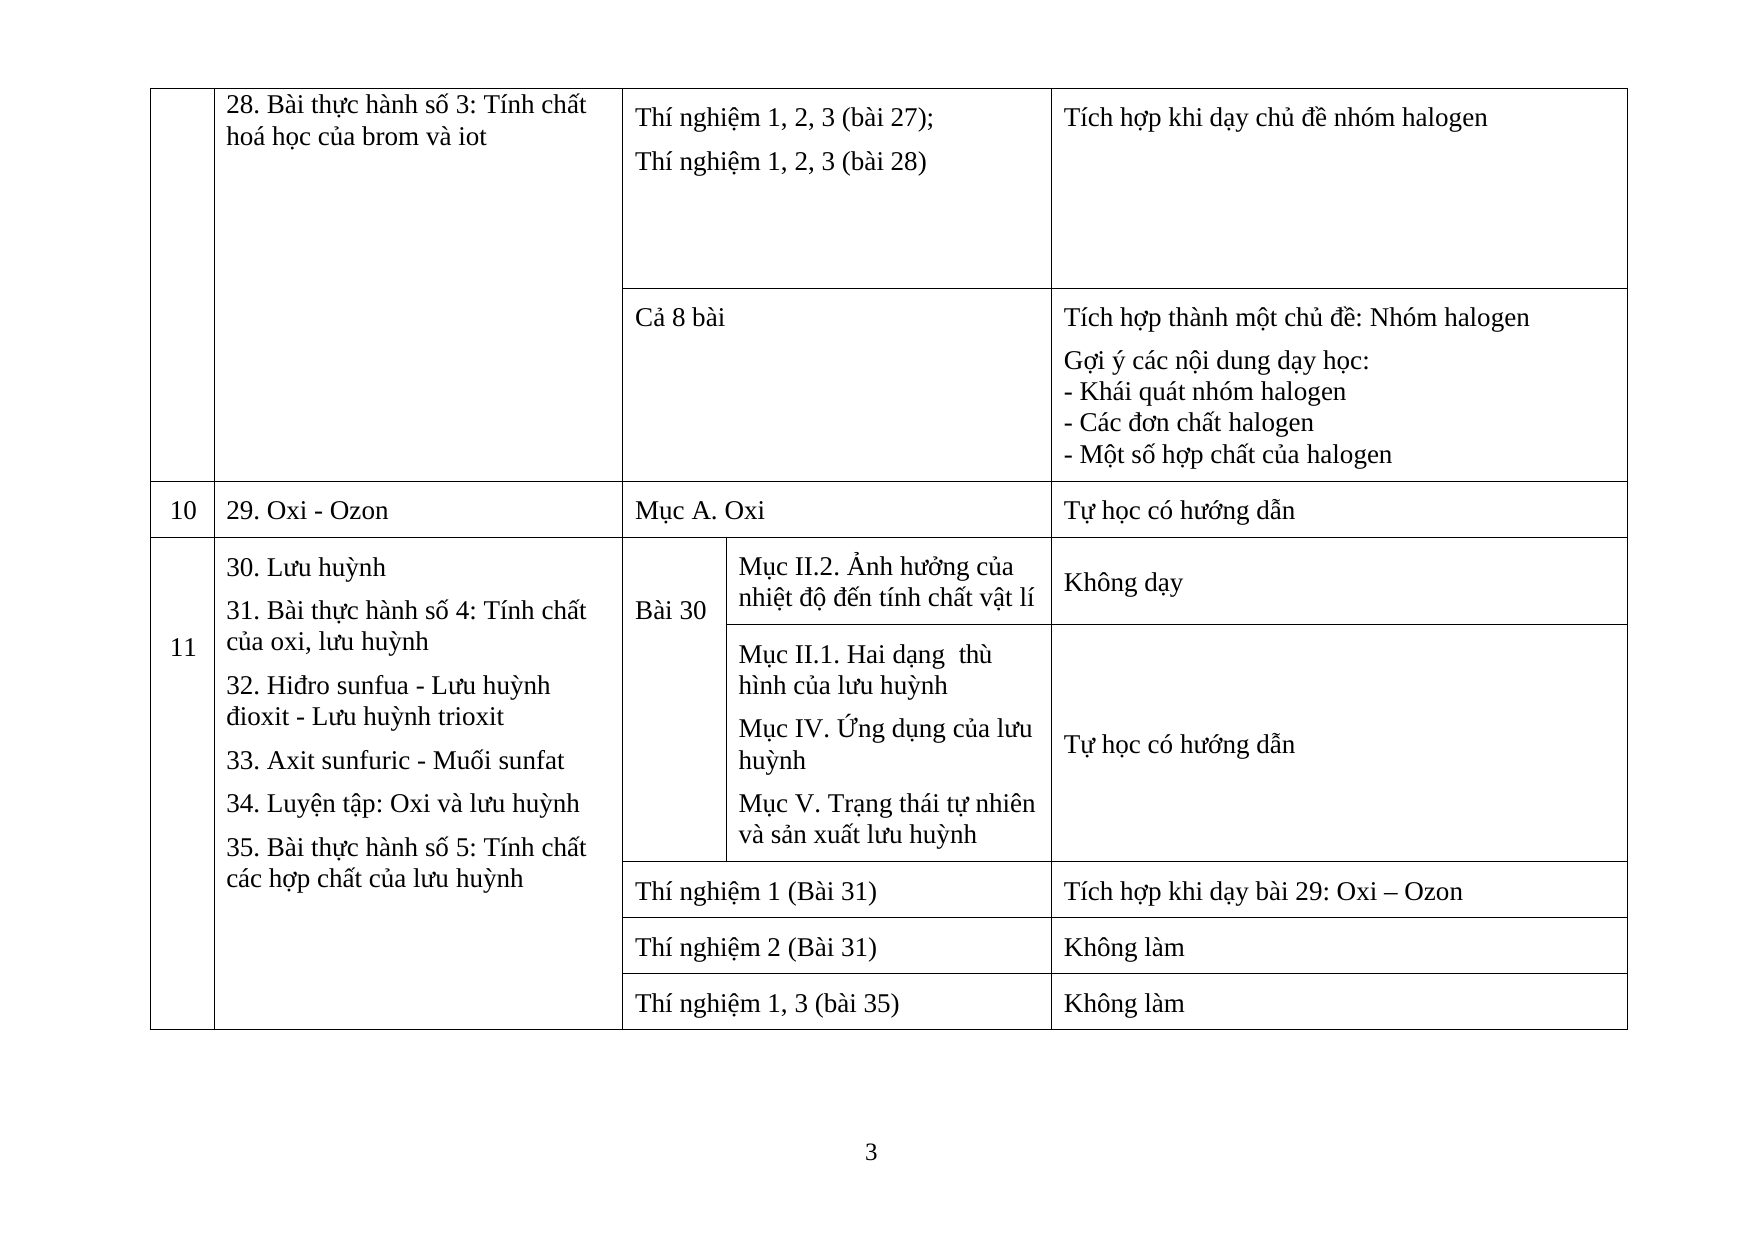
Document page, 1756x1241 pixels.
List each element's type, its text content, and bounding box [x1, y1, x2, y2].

table_cell Không làm [1052, 918, 1627, 973]
table_header 28. Bài thực hành số 3: Tính chất hoá học của brom và iot [215, 89, 622, 481]
table_cell Bài 30 [623, 538, 726, 861]
table_cell Mục II.2. Ảnh hưởng của nhiệt độ đến tính chất vật lí [727, 538, 1051, 624]
table_cell Thí nghiệm 1, 3 (bài 35) [623, 974, 1051, 1029]
table_cell Mục A. Oxi [623, 482, 1051, 537]
table_cell Thí nghiệm 2 (Bài 31) [623, 918, 1051, 973]
table_cell Tích hợp thành một chủ đề: Nhóm halogen Gợi ý các nội dung dạy học: Khái quát nhóm halogen Các đơn chất halogen Một số hợp chất của halogen [1052, 289, 1627, 481]
table_cell Tích hợp khi dạy bài 29: Oxi – Ozon [1052, 862, 1627, 917]
table_cell Không dạy [1052, 538, 1627, 624]
table_cell Lưu huỳnh Bài thực hành số 4: Tính chất của oxi, lưu huỳnh Hiđro sunfua - Lưu huỳnh đioxit - Lưu huỳnh trioxit Axit sunfuric - Muối sunfat Luyện tập: Oxi và lưu huỳnh Bài thực hành số 5: Tính chất các hợp chất của lưu huỳnh [215, 538, 622, 1029]
table_header [151, 89, 214, 481]
table_cell Mục II.1. Hai dạng thù hình của lưu huỳnh Mục IV. Ứng dụng của lưu huỳnh Mục V. Trạng thái tự nhiên và sản xuất lưu huỳnh [727, 625, 1051, 861]
table_header Tích hợp khi dạy chủ đề nhóm halogen [1052, 89, 1627, 287]
table_cell 11 [151, 538, 214, 1029]
table_header Thí nghiệm 1, 2, 3 (bài 27); Thí nghiệm 1, 2, 3 (bài 28) [623, 89, 1051, 287]
table_cell Cả 8 bài [623, 289, 1051, 481]
table_cell Tự học có hướng dẫn [1052, 625, 1627, 861]
table_cell 10 [151, 482, 214, 537]
table_cell Tự học có hướng dẫn [1052, 482, 1627, 537]
table_cell 29. Oxi - Ozon [215, 482, 622, 537]
table_cell Không làm [1052, 974, 1627, 1029]
table_cell Thí nghiệm 1 (Bài 31) [623, 862, 1051, 917]
